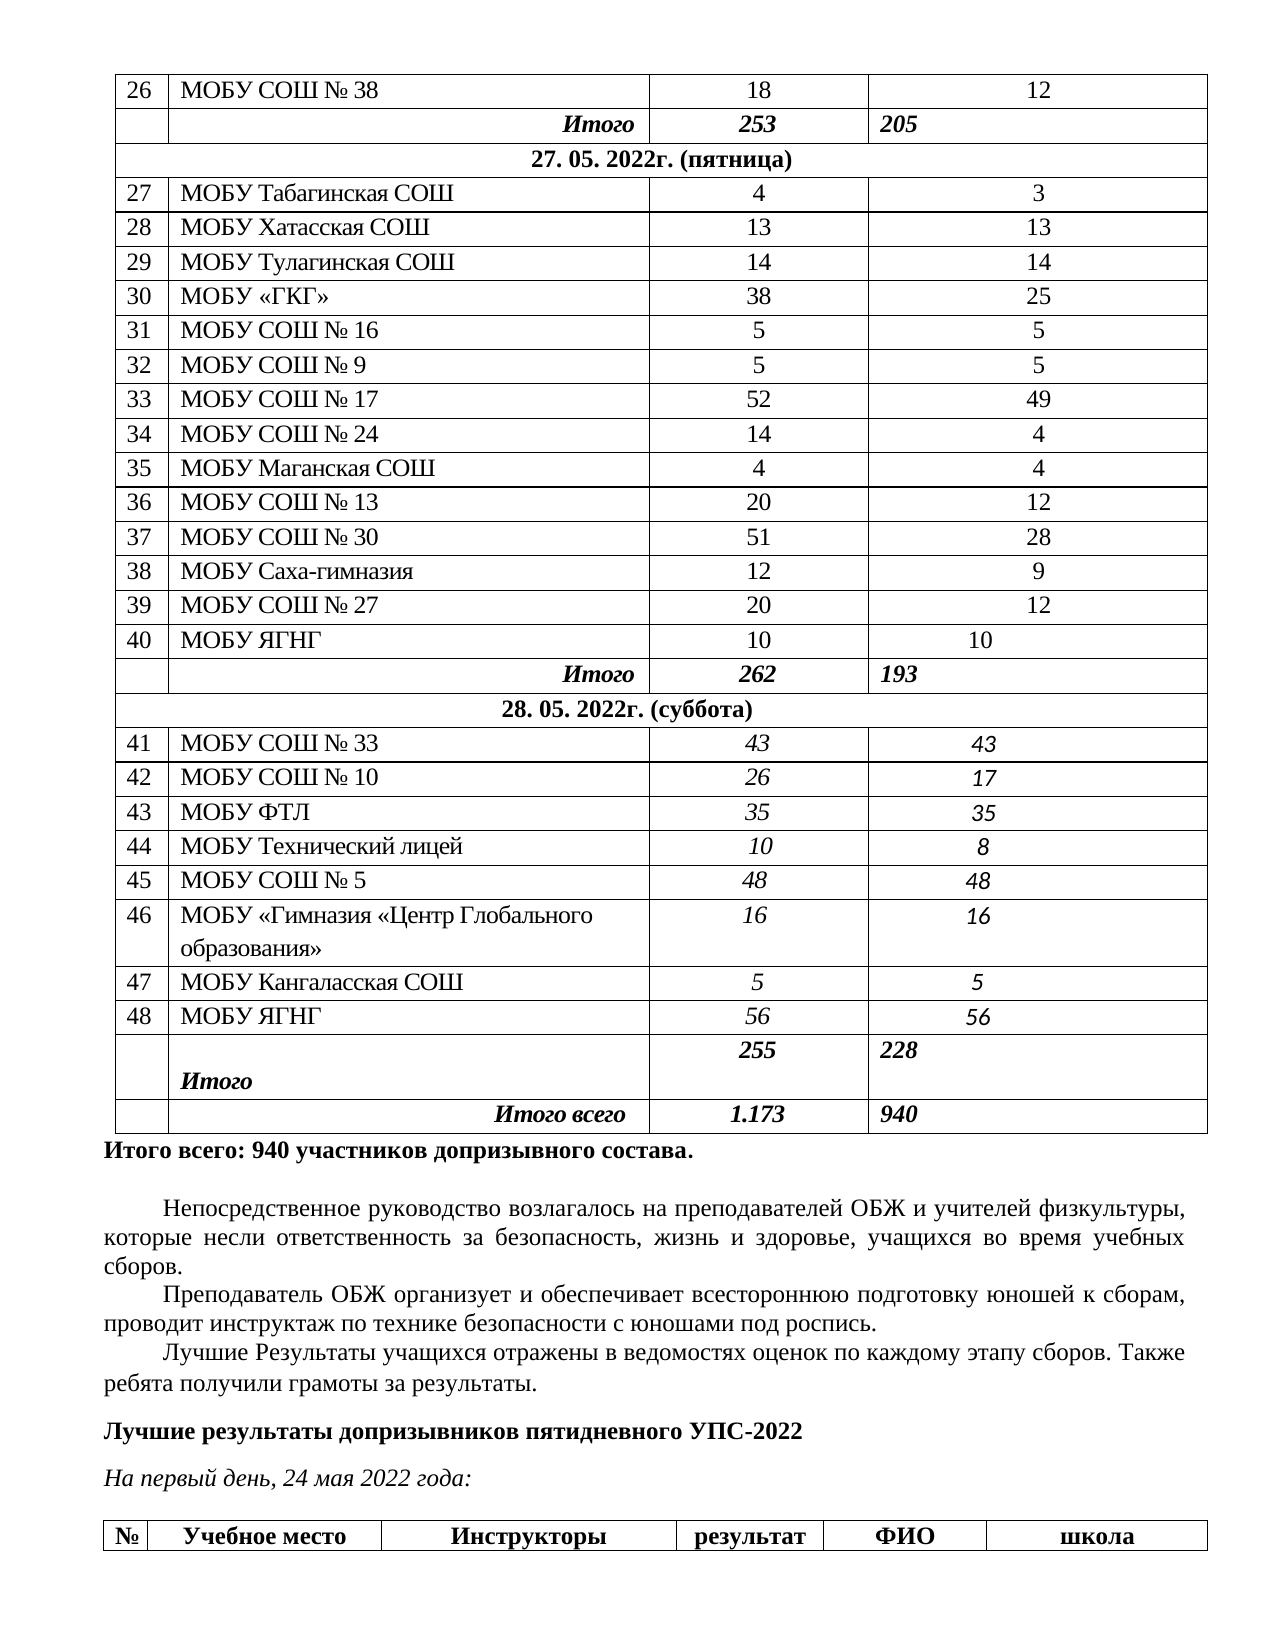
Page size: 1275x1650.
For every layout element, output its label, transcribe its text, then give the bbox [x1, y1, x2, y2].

table_cell 5 [869, 316, 1207, 349]
table_cell 8 [869, 831, 1207, 864]
table_cell 51 [650, 522, 868, 555]
table_cell 262 [650, 659, 868, 693]
table_cell 43 [869, 728, 1207, 761]
table_cell 253 [650, 109, 868, 143]
table_cell МОБУ Хатасская СОШ [169, 213, 649, 246]
table_cell 33 [116, 384, 168, 418]
table_cell 49 [869, 384, 1207, 418]
table_cell 44 [116, 831, 168, 864]
table_cell 39 [116, 591, 168, 624]
table_header Инструкторы [382, 1521, 676, 1550]
table_cell 52 [650, 384, 868, 418]
table_cell МОБУ Саха-гимназия [169, 556, 649, 589]
table_cell 14 [650, 247, 868, 280]
table_cell 28 [116, 213, 168, 246]
table_cell 30 [116, 281, 168, 314]
text Итого всего: 940 участников допризывного состава. [103, 1134, 1186, 1164]
table_cell 12 [650, 556, 868, 589]
table_cell Итого [169, 109, 649, 143]
table_cell 10 [650, 831, 868, 864]
table_cell 5 [650, 350, 868, 383]
table_cell МОБУ ЯГНГ [169, 1001, 649, 1034]
table_header ФИО [824, 1521, 986, 1550]
table_cell 940 [869, 1100, 1207, 1133]
table_cell 46 [116, 900, 168, 966]
table_cell 5 [869, 350, 1207, 383]
table_cell 10 [650, 625, 868, 658]
table_cell 56 [869, 1001, 1207, 1034]
table_cell 14 [869, 247, 1207, 280]
table_cell 35 [650, 797, 868, 830]
table_cell 31 [116, 316, 168, 349]
table_cell 193 [869, 659, 1207, 693]
table_header школа [987, 1521, 1207, 1550]
table_cell МОБУ СОШ № 9 [169, 350, 649, 383]
table_header № [104, 1521, 147, 1550]
table_cell 25 [869, 281, 1207, 314]
table_cell 4 [869, 453, 1207, 486]
table_cell 27 [116, 178, 168, 211]
table_cell МОБУ Маганская СОШ [169, 453, 649, 486]
table_cell 13 [869, 213, 1207, 246]
table_cell 45 [116, 866, 168, 899]
table_cell 40 [116, 625, 168, 658]
table_cell МОБУ СОШ № 38 [169, 75, 649, 108]
table_cell [116, 1035, 168, 1098]
table_cell 12 [869, 591, 1207, 624]
table_cell Итого [169, 659, 649, 693]
table_cell МОБУ Тулагинская СОШ [169, 247, 649, 280]
table_cell МОБУ СОШ № 5 [169, 866, 649, 899]
table_cell 16 [869, 900, 1207, 966]
table_cell МОБУ СОШ № 17 [169, 384, 649, 418]
table_cell МОБУ «ГКГ» [169, 281, 649, 314]
table_cell 26 [116, 75, 168, 108]
table_header результат [677, 1521, 823, 1550]
table_cell 205 [869, 109, 1207, 143]
table_cell МОБУ «Гимназия «Центр Глобального образования» [169, 900, 649, 966]
table_cell 48 [650, 866, 868, 899]
text Непосредственное руководство возлагалось на преподавателей ОБЖ и учителей физкультуры, которые несли ответственность за безопасность, жизнь и здоровье, учащихся во время учебных сборов. [103, 1193, 1186, 1279]
table_cell [116, 1100, 168, 1133]
table_cell 48 [116, 1001, 168, 1034]
table_cell 5 [650, 316, 868, 349]
table_cell 16 [650, 900, 868, 966]
table_cell 3 [869, 178, 1207, 211]
table_cell МОБУ Табагинская СОШ [169, 178, 649, 211]
table_cell 4 [650, 453, 868, 486]
table_cell 35 [869, 797, 1207, 830]
text Лучшие Результаты учащихся отражены в ведомостях оценок по каждому этапу сборов. Также ребята получили грамоты за результаты. [103, 1337, 1186, 1397]
table_cell МОБУ Кангаласская СОШ [169, 967, 649, 1000]
table_cell 38 [650, 281, 868, 314]
table_cell 9 [869, 556, 1207, 589]
table_cell 43 [650, 728, 868, 761]
table_cell МОБУ СОШ № 24 [169, 419, 649, 452]
table_cell МОБУ СОШ № 27 [169, 591, 649, 624]
table_cell 48 [869, 866, 1207, 899]
table_cell 4 [650, 178, 868, 211]
table_cell МОБУ ЯГНГ [169, 625, 649, 658]
table_cell 18 [650, 75, 868, 108]
table_cell 14 [650, 419, 868, 452]
table_cell 20 [650, 591, 868, 624]
table_cell 20 [650, 488, 868, 521]
table_cell [116, 109, 168, 143]
table_cell 10 [869, 625, 1207, 658]
table_cell МОБУ ФТЛ [169, 797, 649, 830]
table_cell 13 [650, 213, 868, 246]
table_cell 29 [116, 247, 168, 280]
table_cell 5 [869, 967, 1207, 1000]
table_cell 228 [869, 1035, 1207, 1098]
table_cell 41 [116, 728, 168, 761]
text Лучшие результаты допризывников пятидневного УПС-2022 [103, 1416, 1186, 1444]
table_cell 28. 05. 2022г. (суббота) [116, 694, 1207, 727]
table_cell 26 [650, 763, 868, 796]
table_cell МОБУ СОШ № 30 [169, 522, 649, 555]
table_cell 17 [869, 763, 1207, 796]
table_cell 12 [869, 75, 1207, 108]
table_cell 27. 05. 2022г. (пятница) [116, 144, 1207, 177]
table_cell 37 [116, 522, 168, 555]
table_cell 32 [116, 350, 168, 383]
table_cell 255 [650, 1035, 868, 1098]
table_cell 43 [116, 797, 168, 830]
table_cell МОБУ Технический лицей [169, 831, 649, 864]
table_cell Итого всего [169, 1100, 649, 1133]
table_cell [116, 659, 168, 693]
table_cell МОБУ СОШ № 13 [169, 488, 649, 521]
table_cell 34 [116, 419, 168, 452]
table_cell 56 [650, 1001, 868, 1034]
text На первый день, 24 мая 2022 года: [103, 1463, 1186, 1520]
text Преподаватель ОБЖ организует и обеспечивает всестороннюю подготовку юношей к сборам, проводит инструктаж по технике безопасности с юношами под роспись. [103, 1279, 1186, 1337]
table_cell 35 [116, 453, 168, 486]
table_cell МОБУ СОШ № 16 [169, 316, 649, 349]
table_cell 5 [650, 967, 868, 1000]
table_cell Итого [169, 1035, 649, 1098]
table_header Учебное место [148, 1521, 381, 1550]
table_cell 36 [116, 488, 168, 521]
table_cell 38 [116, 556, 168, 589]
table_cell 28 [869, 522, 1207, 555]
table_cell 1.173 [650, 1100, 868, 1133]
table_cell 42 [116, 763, 168, 796]
table_cell МОБУ СОШ № 33 [169, 728, 649, 761]
table_cell 47 [116, 967, 168, 1000]
table_cell 12 [869, 488, 1207, 521]
table_cell МОБУ СОШ № 10 [169, 763, 649, 796]
table_cell 4 [869, 419, 1207, 452]
